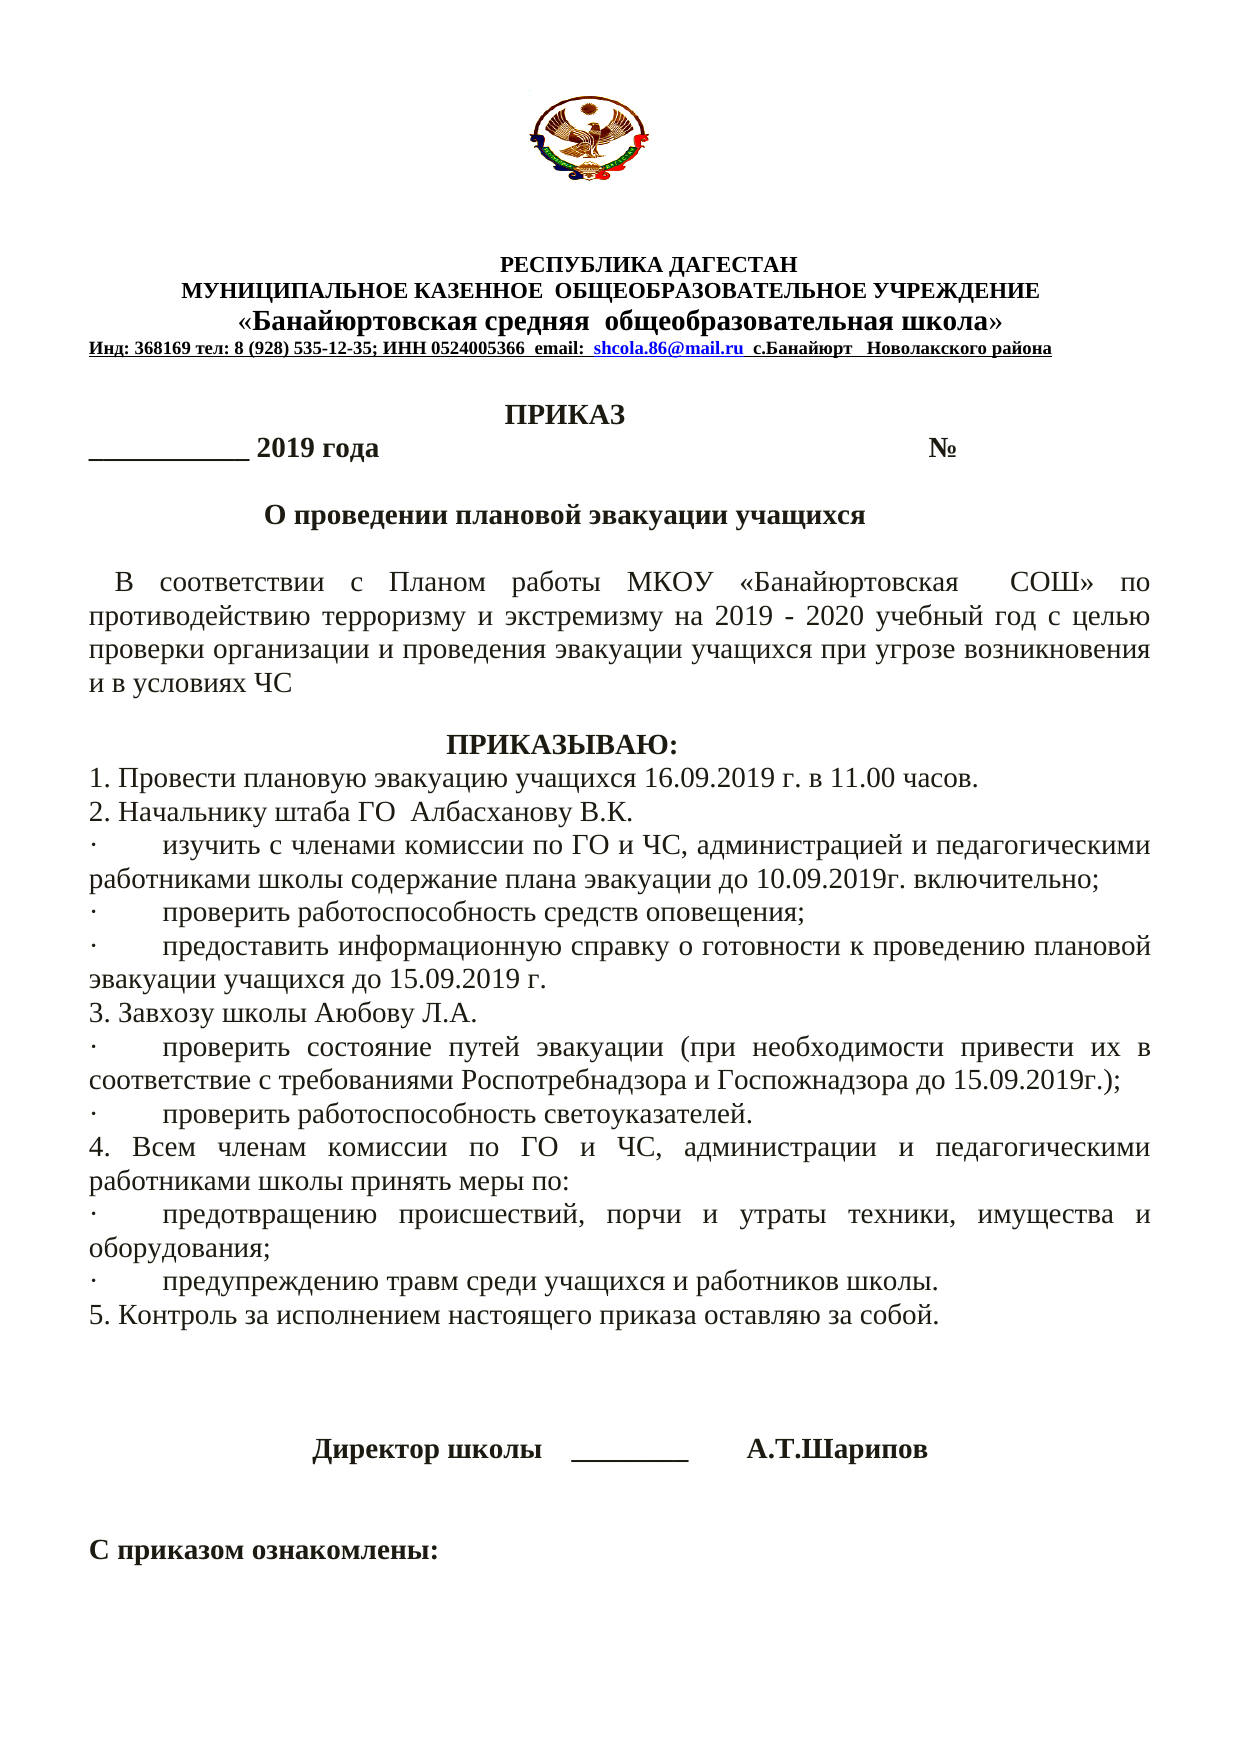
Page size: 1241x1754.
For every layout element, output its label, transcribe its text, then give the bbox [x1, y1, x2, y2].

text 1. Провести плановую эвакуацию учащихся 16.09.2019 г. в 11.00 часов. [89, 760, 1152, 794]
text «Банайюртовская средняя общеобразовательная школа» [89, 303, 1152, 337]
text · проверить работоспособность светоуказателей. [89, 1096, 1152, 1129]
text ПРИКАЗЫВАЮ: [89, 727, 1152, 760]
text ___________ 2019 года № [89, 430, 1152, 464]
text В соответствии с Планом работы МКОУ «Банайюртовская СОШ» по противодействию терроризму и экстремизму на 2019 - 2020 учебный год с целью проверки организации и проведения эвакуации учащихся при угрозе возникновения и в условиях ЧС [89, 564, 1152, 699]
text 5. Контроль за исполнением настоящего приказа оставляю за собой. [89, 1297, 1152, 1331]
text · изучить с членами комиссии по ГО и ЧС, администрацией и педагогическими работниками школы содержание плана эвакуации до 10.09.2019г. включительно; [89, 827, 1152, 894]
text Инд: 368169 тел: 8 (928) 535-12-35; ИНН 0524005366 email: shcola.86@mail.ru с.Банайюрт Новолакского района [89, 337, 1152, 358]
text 3. Завхозу школы Аюбову Л.А. [89, 995, 1152, 1029]
text · проверить состояние путей эвакуации (при необходимости привести их в соответствие с требованиями Роспотребнадзора и Госпожнадзора до 15.09.2019г.); [89, 1029, 1152, 1096]
text 4. Всем членам комиссии по ГО и ЧС, администрации и педагогическими работниками школы принять меры по: [89, 1129, 1152, 1196]
text ПРИКАЗ [89, 397, 1152, 430]
text · предоставить информационную справку о готовности к проведению плановой эвакуации учащихся до 15.09.2019 г. [89, 928, 1152, 995]
text Директор школы ________ А.Т.Шарипов [89, 1431, 1152, 1465]
text МУНИЦИПАЛЬНОЕ КАЗЕННОЕ ОБЩЕОБРАЗОВАТЕЛЬНОЕ УЧРЕЖДЕНИЕ [70, 277, 1152, 303]
text · предупреждению травм среди учащихся и работников школы. [89, 1263, 1152, 1297]
text 2. Начальнику штаба ГО Албасханову В.К. [89, 794, 1152, 827]
text РЕСПУБЛИКА ДАГЕСТАН [89, 251, 1208, 277]
text С приказом ознакомлены: [89, 1532, 1152, 1565]
text · проверить работоспособность средств оповещения; [89, 894, 1152, 928]
text О проведении плановой эвакуации учащихся [89, 497, 1152, 531]
text · предотвращению происшествий, порчи и утраты техники, имущества и оборудования; [89, 1196, 1152, 1263]
